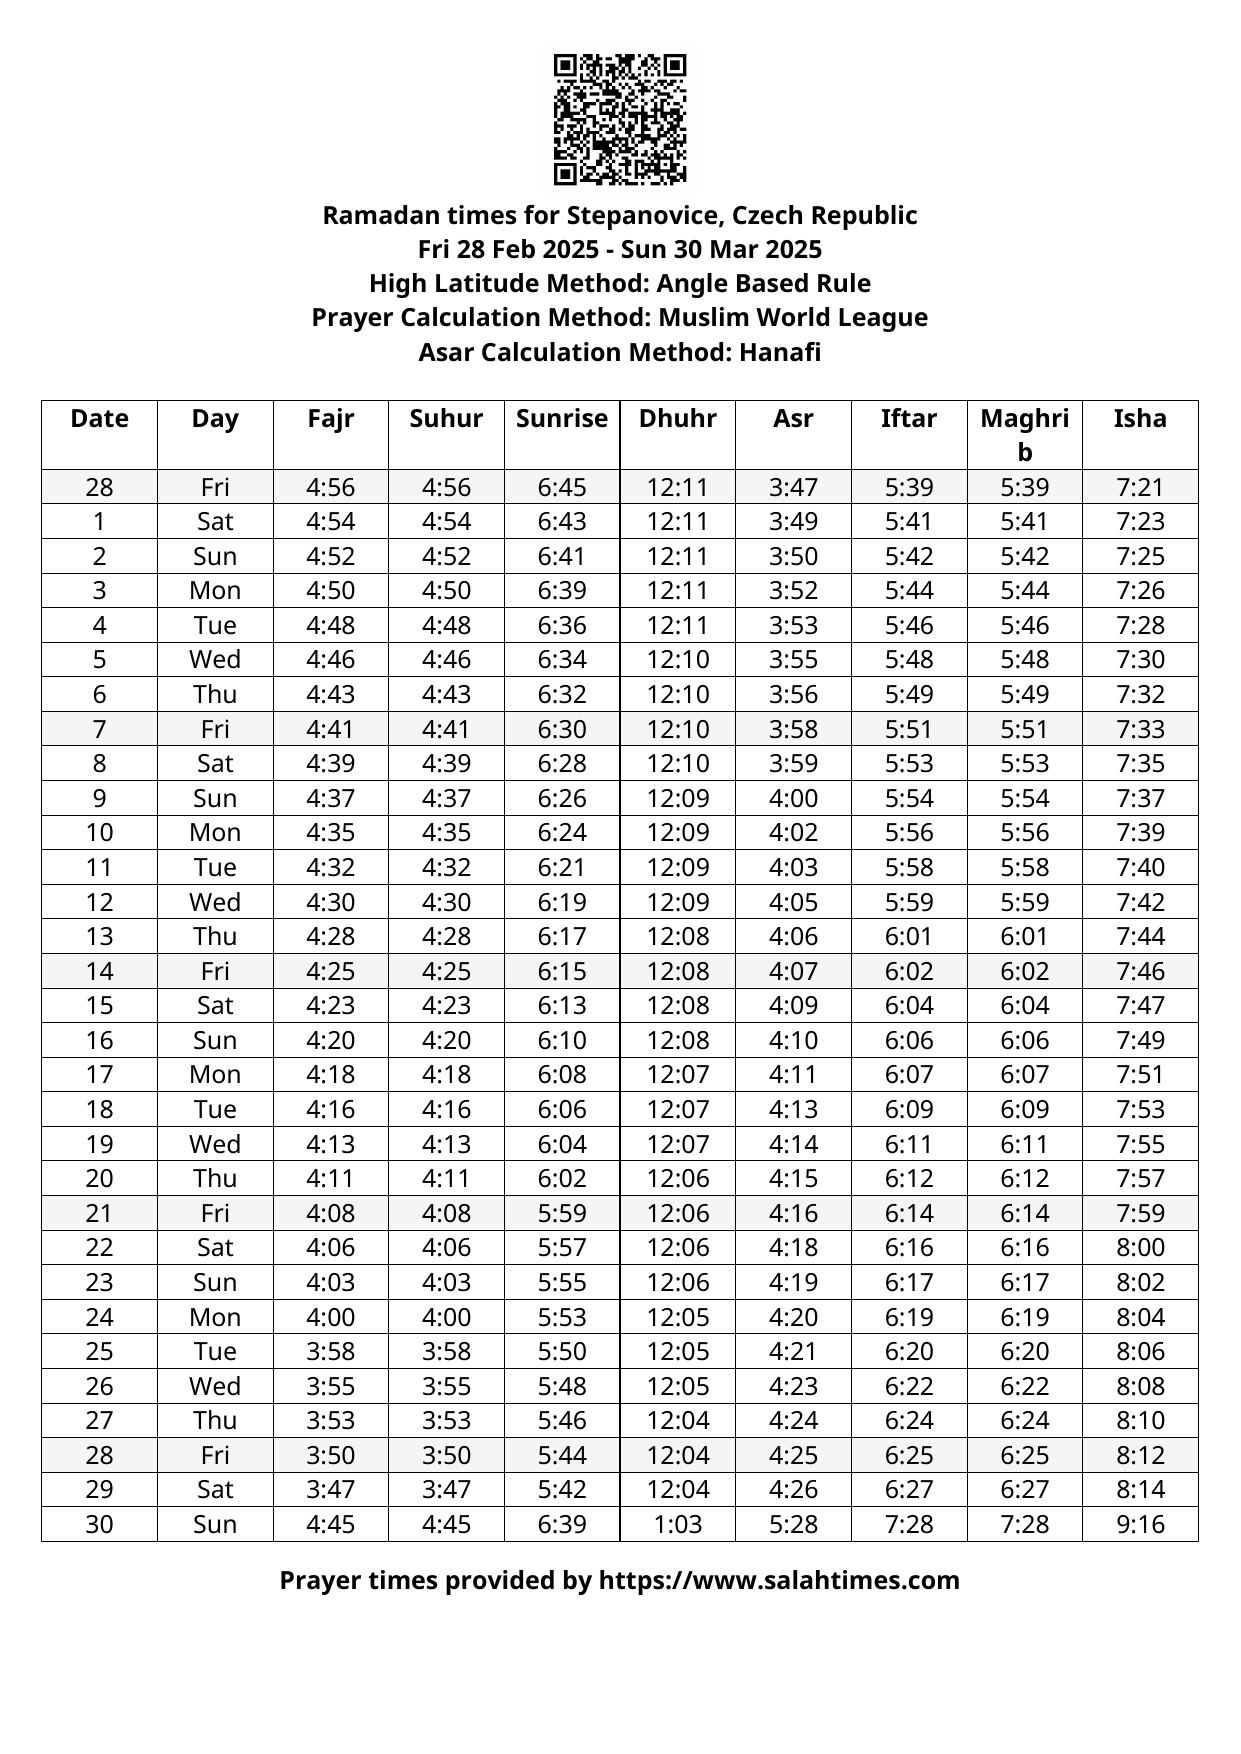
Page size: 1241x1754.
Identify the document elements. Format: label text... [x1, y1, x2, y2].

table_cell 8:10 [1083, 1404, 1198, 1437]
table_cell 4:13 [274, 1127, 388, 1160]
table_cell 5:49 [852, 677, 967, 711]
table_cell 6:43 [505, 504, 619, 538]
text Prayer times provided by https://www.salahtimes.com [42, 1563, 1198, 1597]
table_cell 4:03 [389, 1265, 504, 1299]
table_header Iftar [852, 401, 967, 469]
table_cell 12:07 [621, 1058, 735, 1091]
table_cell 6:04 [505, 1127, 619, 1160]
table_cell 4:48 [389, 608, 504, 642]
table_cell 19 [42, 1127, 157, 1160]
table_cell 5:57 [505, 1231, 619, 1264]
table_cell 6:16 [968, 1231, 1082, 1264]
table_cell 2 [42, 539, 157, 572]
table_cell 5:51 [852, 712, 967, 745]
table_cell 12:11 [621, 539, 735, 572]
table_cell 6:06 [852, 1023, 967, 1057]
table_cell 4:46 [389, 643, 504, 676]
table_cell Tue [158, 850, 273, 884]
table_cell Tue [158, 1092, 273, 1126]
table_cell 5:58 [968, 850, 1082, 884]
table_cell 4:50 [274, 574, 388, 607]
table_cell 12:07 [621, 1092, 735, 1126]
table_cell 6:24 [505, 816, 619, 849]
table_header Sunrise [505, 401, 619, 469]
table_cell Sat [158, 746, 273, 780]
table_cell 4:39 [274, 746, 388, 780]
table_cell 4:37 [274, 781, 388, 814]
table_cell 3:47 [274, 1473, 388, 1506]
table_cell 5:56 [968, 816, 1082, 849]
table_cell 27 [42, 1404, 157, 1437]
table_cell 12:11 [621, 504, 735, 538]
table_cell Wed [158, 643, 273, 676]
table_cell 4:18 [389, 1058, 504, 1091]
table_cell 7:23 [1083, 504, 1198, 538]
table_cell 6:10 [505, 1023, 619, 1057]
table_cell 6:09 [968, 1092, 1082, 1126]
table_cell 6:25 [852, 1438, 967, 1472]
table_cell 12:04 [621, 1473, 735, 1506]
table_cell 3:55 [274, 1369, 388, 1402]
table_cell 4:52 [274, 539, 388, 572]
table_cell 4:19 [736, 1265, 851, 1299]
table_cell 4:09 [736, 989, 851, 1022]
table_cell 6:20 [852, 1334, 967, 1368]
table_cell 4:28 [274, 919, 388, 953]
table_cell 6:21 [505, 850, 619, 884]
table_cell 3:55 [389, 1369, 504, 1402]
table_cell 12:05 [621, 1334, 735, 1368]
table_cell 5:44 [505, 1438, 619, 1472]
table_cell 4:03 [274, 1265, 388, 1299]
table_cell 12:08 [621, 1023, 735, 1057]
table_cell 7 [42, 712, 157, 745]
table_cell 6:02 [852, 954, 967, 987]
text Fri 28 Feb 2025 - Sun 30 Mar 2025 [42, 232, 1198, 266]
table_cell 12:04 [621, 1438, 735, 1472]
table_cell 4:45 [274, 1507, 388, 1541]
table_cell 12:05 [621, 1369, 735, 1402]
table_cell 5:28 [736, 1507, 851, 1541]
table_cell 5:48 [968, 643, 1082, 676]
table_cell Sat [158, 989, 273, 1022]
table_cell Wed [158, 885, 273, 918]
table_cell 5:58 [852, 850, 967, 884]
table_cell 4:07 [736, 954, 851, 987]
table_cell 12:09 [621, 850, 735, 884]
table_cell 6:12 [852, 1161, 967, 1195]
table_cell 5:49 [968, 677, 1082, 711]
table_header Day [158, 401, 273, 469]
table_cell 20 [42, 1161, 157, 1195]
table_cell 3:50 [389, 1438, 504, 1472]
table_header Date [42, 401, 157, 469]
table_cell 5:44 [968, 574, 1082, 607]
table_cell 3:52 [736, 574, 851, 607]
table_cell 28 [42, 1438, 157, 1472]
table_cell 6:19 [968, 1300, 1082, 1333]
table_cell Sun [158, 539, 273, 572]
table_cell Fri [158, 712, 273, 745]
table_cell 3:50 [274, 1438, 388, 1472]
table_cell 7:25 [1083, 539, 1198, 572]
table_cell 3:59 [736, 746, 851, 780]
table_cell 5:44 [852, 574, 967, 607]
table_cell 5:48 [505, 1369, 619, 1402]
table_cell Thu [158, 1161, 273, 1195]
table_cell 6:17 [852, 1265, 967, 1299]
table_cell 6:22 [968, 1369, 1082, 1402]
table_cell 6 [42, 677, 157, 711]
table_cell Sun [158, 1265, 273, 1299]
table_cell 6:08 [505, 1058, 619, 1091]
table_cell Mon [158, 574, 273, 607]
table_cell 14 [42, 954, 157, 987]
table_cell Wed [158, 1369, 273, 1402]
table_cell 7:46 [1083, 954, 1198, 987]
table_cell Sat [158, 1231, 273, 1264]
picture [542, 41, 699, 198]
table_cell 12:08 [621, 919, 735, 953]
table_cell 4:16 [736, 1196, 851, 1229]
table_cell Tue [158, 1334, 273, 1368]
table_cell 4:35 [274, 816, 388, 849]
table_cell 5:39 [852, 470, 967, 503]
table_cell 5:41 [852, 504, 967, 538]
table_cell Fri [158, 1196, 273, 1229]
table_cell 7:53 [1083, 1092, 1198, 1126]
table_cell 22 [42, 1231, 157, 1264]
table_cell 4:16 [274, 1092, 388, 1126]
table_cell 8:14 [1083, 1473, 1198, 1506]
table_cell 6:07 [968, 1058, 1082, 1091]
table_cell 7:51 [1083, 1058, 1198, 1091]
table_cell 8 [42, 746, 157, 780]
table_cell 12:06 [621, 1196, 735, 1229]
table_cell 6:13 [505, 989, 619, 1022]
table_cell 6:17 [968, 1265, 1082, 1299]
table_cell 4:08 [389, 1196, 504, 1229]
table_cell 5:54 [968, 781, 1082, 814]
table_cell 6:14 [852, 1196, 967, 1229]
table_cell 6:25 [968, 1438, 1082, 1472]
table_header Isha [1083, 401, 1198, 469]
table_cell 4:18 [274, 1058, 388, 1091]
table_cell 6:19 [852, 1300, 967, 1333]
table_cell 7:32 [1083, 677, 1198, 711]
table_cell 12:05 [621, 1300, 735, 1333]
text High Latitude Method: Angle Based Rule [42, 266, 1198, 300]
table_cell 18 [42, 1092, 157, 1126]
table_cell 30 [42, 1507, 157, 1541]
table_cell 8:06 [1083, 1334, 1198, 1368]
table_cell 6:39 [505, 574, 619, 607]
table_cell 4:56 [274, 470, 388, 503]
table_cell 5:41 [968, 504, 1082, 538]
table_cell 4:30 [274, 885, 388, 918]
table_cell 6:17 [505, 919, 619, 953]
table_cell 4:52 [389, 539, 504, 572]
table_cell 6:32 [505, 677, 619, 711]
table_cell 4:05 [736, 885, 851, 918]
table_header Asr [736, 401, 851, 469]
table_cell 6:36 [505, 608, 619, 642]
table_cell 7:39 [1083, 816, 1198, 849]
table_cell 4:37 [389, 781, 504, 814]
table_cell 8:12 [1083, 1438, 1198, 1472]
table_cell 4:25 [274, 954, 388, 987]
table_cell 5:54 [852, 781, 967, 814]
table_cell 6:27 [852, 1473, 967, 1506]
table_cell 5:59 [968, 885, 1082, 918]
table_cell 6:12 [968, 1161, 1082, 1195]
text Ramadan times for Stepanovice, Czech Republic [42, 198, 1198, 232]
table_cell Sun [158, 1507, 273, 1541]
table_cell 4:11 [274, 1161, 388, 1195]
table_cell 4:02 [736, 816, 851, 849]
table_cell 21 [42, 1196, 157, 1229]
table_cell 5:53 [505, 1300, 619, 1333]
table_cell 4:06 [389, 1231, 504, 1264]
table_cell 12:09 [621, 885, 735, 918]
table_cell 12:06 [621, 1161, 735, 1195]
table_cell 4:21 [736, 1334, 851, 1368]
table_cell 6:01 [852, 919, 967, 953]
table_cell 4:41 [274, 712, 388, 745]
table_cell 12:08 [621, 954, 735, 987]
table_cell 7:40 [1083, 850, 1198, 884]
table_cell 4:28 [389, 919, 504, 953]
table_header Suhur [389, 401, 504, 469]
table_cell Sun [158, 781, 273, 814]
table_cell 7:28 [1083, 608, 1198, 642]
table_cell 7:30 [1083, 643, 1198, 676]
table_cell 4:23 [389, 989, 504, 1022]
table_cell Fri [158, 470, 273, 503]
table_cell 4:32 [274, 850, 388, 884]
table_cell Mon [158, 1300, 273, 1333]
table_cell 5:42 [852, 539, 967, 572]
table_cell Thu [158, 919, 273, 953]
table_cell 7:49 [1083, 1023, 1198, 1057]
table_cell 4:54 [389, 504, 504, 538]
table_cell 24 [42, 1300, 157, 1333]
table_cell 4:10 [736, 1023, 851, 1057]
table_cell 6:24 [968, 1404, 1082, 1437]
table_cell 5:59 [505, 1196, 619, 1229]
table_cell 12:09 [621, 781, 735, 814]
table_cell 12:04 [621, 1404, 735, 1437]
table_cell 7:26 [1083, 574, 1198, 607]
table_cell 1:03 [621, 1507, 735, 1541]
table_cell 12:06 [621, 1231, 735, 1264]
table_cell 12:10 [621, 712, 735, 745]
table_cell 29 [42, 1473, 157, 1506]
table_cell 4:43 [389, 677, 504, 711]
table_cell 4:15 [736, 1161, 851, 1195]
table_cell 3:50 [736, 539, 851, 572]
table_cell 8:08 [1083, 1369, 1198, 1402]
table_cell 3:58 [389, 1334, 504, 1368]
table_cell Fri [158, 1438, 273, 1472]
table_cell 5:53 [968, 746, 1082, 780]
table_cell 8:04 [1083, 1300, 1198, 1333]
table_cell 4:39 [389, 746, 504, 780]
table_cell 6:06 [505, 1092, 619, 1126]
table_cell 4:00 [389, 1300, 504, 1333]
table_cell 7:59 [1083, 1196, 1198, 1229]
table_cell 4:30 [389, 885, 504, 918]
table_cell 3:56 [736, 677, 851, 711]
table_cell 6:19 [505, 885, 619, 918]
table_cell 4:24 [736, 1404, 851, 1437]
table_cell Sat [158, 504, 273, 538]
table_cell 5:59 [852, 885, 967, 918]
table_cell 10 [42, 816, 157, 849]
table_cell 4:20 [736, 1300, 851, 1333]
table_cell 4:06 [736, 919, 851, 953]
table_cell 3:58 [274, 1334, 388, 1368]
table_cell 5:42 [505, 1473, 619, 1506]
table_cell 12:10 [621, 677, 735, 711]
table_cell 7:44 [1083, 919, 1198, 953]
table_cell 4:00 [274, 1300, 388, 1333]
table_cell 12:11 [621, 608, 735, 642]
table_cell 7:28 [968, 1507, 1082, 1541]
table_cell 12:08 [621, 989, 735, 1022]
table_cell 4:08 [274, 1196, 388, 1229]
table_cell 4:16 [389, 1092, 504, 1126]
table_cell 6:22 [852, 1369, 967, 1402]
table_cell 28 [42, 470, 157, 503]
table_cell 4:13 [389, 1127, 504, 1160]
table_cell 11 [42, 850, 157, 884]
table_cell Sun [158, 1023, 273, 1057]
table_cell 5:51 [968, 712, 1082, 745]
table_cell 12:07 [621, 1127, 735, 1160]
table_cell 7:57 [1083, 1161, 1198, 1195]
table_cell 4:03 [736, 850, 851, 884]
table_cell Thu [158, 677, 273, 711]
table_cell 4 [42, 608, 157, 642]
table_cell 3:49 [736, 504, 851, 538]
table_cell 5:42 [968, 539, 1082, 572]
table_cell 7:35 [1083, 746, 1198, 780]
table_cell 7:47 [1083, 989, 1198, 1022]
table_cell 26 [42, 1369, 157, 1402]
table_cell 4:25 [736, 1438, 851, 1472]
table_cell 6:34 [505, 643, 619, 676]
table_cell 5 [42, 643, 157, 676]
table_cell 5:46 [505, 1404, 619, 1437]
table_cell 4:00 [736, 781, 851, 814]
table_cell 6:39 [505, 1507, 619, 1541]
table_cell 4:20 [274, 1023, 388, 1057]
table_cell 3:55 [736, 643, 851, 676]
table_cell Thu [158, 1404, 273, 1437]
table_cell 6:01 [968, 919, 1082, 953]
table_cell 9 [42, 781, 157, 814]
table_cell Wed [158, 1127, 273, 1160]
table_cell 6:24 [852, 1404, 967, 1437]
table_cell 4:48 [274, 608, 388, 642]
table_cell 16 [42, 1023, 157, 1057]
table_cell 6:16 [852, 1231, 967, 1264]
table_cell 7:42 [1083, 885, 1198, 918]
table_cell 13 [42, 919, 157, 953]
text Prayer Calculation Method: Muslim World League [42, 300, 1198, 334]
table_cell 23 [42, 1265, 157, 1299]
table_cell 3:53 [736, 608, 851, 642]
table_cell 5:48 [852, 643, 967, 676]
table_cell 4:43 [274, 677, 388, 711]
table_cell 4:41 [389, 712, 504, 745]
table_cell 6:20 [968, 1334, 1082, 1368]
table_cell 4:13 [736, 1092, 851, 1126]
table_cell 6:15 [505, 954, 619, 987]
table_cell 1 [42, 504, 157, 538]
table_cell 4:50 [389, 574, 504, 607]
table_cell 6:02 [968, 954, 1082, 987]
table_cell 6:45 [505, 470, 619, 503]
table_cell 7:21 [1083, 470, 1198, 503]
table_cell 12:06 [621, 1265, 735, 1299]
table_cell 5:46 [852, 608, 967, 642]
table_cell 6:11 [852, 1127, 967, 1160]
table_cell 12:10 [621, 746, 735, 780]
table_header Dhuhr [621, 401, 735, 469]
table_cell 9:16 [1083, 1507, 1198, 1541]
table_cell 3:47 [389, 1473, 504, 1506]
table_cell 12:11 [621, 574, 735, 607]
table_cell 12:10 [621, 643, 735, 676]
table_cell 6:27 [968, 1473, 1082, 1506]
table_cell 4:25 [389, 954, 504, 987]
table_cell 5:56 [852, 816, 967, 849]
table_cell 4:06 [274, 1231, 388, 1264]
table_cell 3:58 [736, 712, 851, 745]
table_header Maghrib [968, 401, 1082, 469]
table_cell Tue [158, 608, 273, 642]
table_cell 5:39 [968, 470, 1082, 503]
table_cell 4:54 [274, 504, 388, 538]
table_cell 17 [42, 1058, 157, 1091]
table_cell 3:53 [389, 1404, 504, 1437]
table_cell 3 [42, 574, 157, 607]
table_cell Mon [158, 1058, 273, 1091]
table_cell 6:06 [968, 1023, 1082, 1057]
table_cell 12 [42, 885, 157, 918]
table_cell 4:14 [736, 1127, 851, 1160]
table_cell 7:37 [1083, 781, 1198, 814]
table_cell 6:07 [852, 1058, 967, 1091]
table_cell 7:33 [1083, 712, 1198, 745]
table_cell 3:47 [736, 470, 851, 503]
table_cell 5:46 [968, 608, 1082, 642]
table_cell 8:02 [1083, 1265, 1198, 1299]
table_cell 6:04 [968, 989, 1082, 1022]
table_cell Fri [158, 954, 273, 987]
table_cell 4:11 [389, 1161, 504, 1195]
table_cell 6:26 [505, 781, 619, 814]
table_cell 6:11 [968, 1127, 1082, 1160]
table_cell 4:56 [389, 470, 504, 503]
table_cell 5:53 [852, 746, 967, 780]
table_cell 4:18 [736, 1231, 851, 1264]
table_cell 7:55 [1083, 1127, 1198, 1160]
table_header Fajr [274, 401, 388, 469]
table_cell 4:23 [274, 989, 388, 1022]
table_cell 5:50 [505, 1334, 619, 1368]
table_cell 4:46 [274, 643, 388, 676]
table_cell 6:09 [852, 1092, 967, 1126]
table_cell 4:26 [736, 1473, 851, 1506]
table_cell 4:35 [389, 816, 504, 849]
table_cell Sat [158, 1473, 273, 1506]
table_cell 4:45 [389, 1507, 504, 1541]
table_cell 12:11 [621, 470, 735, 503]
table_cell 8:00 [1083, 1231, 1198, 1264]
table_cell 25 [42, 1334, 157, 1368]
table_cell 6:04 [852, 989, 967, 1022]
table_cell 4:20 [389, 1023, 504, 1057]
table_cell Mon [158, 816, 273, 849]
table_cell 6:30 [505, 712, 619, 745]
table_cell 6:14 [968, 1196, 1082, 1229]
table_cell 6:28 [505, 746, 619, 780]
table_cell 15 [42, 989, 157, 1022]
table_cell 6:41 [505, 539, 619, 572]
table_cell 12:09 [621, 816, 735, 849]
table_cell 6:02 [505, 1161, 619, 1195]
table_cell 7:28 [852, 1507, 967, 1541]
table_cell 4:11 [736, 1058, 851, 1091]
table_cell 4:23 [736, 1369, 851, 1402]
text Asar Calculation Method: Hanafi [42, 334, 1198, 368]
table_cell 4:32 [389, 850, 504, 884]
table_cell 5:55 [505, 1265, 619, 1299]
table_cell 3:53 [274, 1404, 388, 1437]
